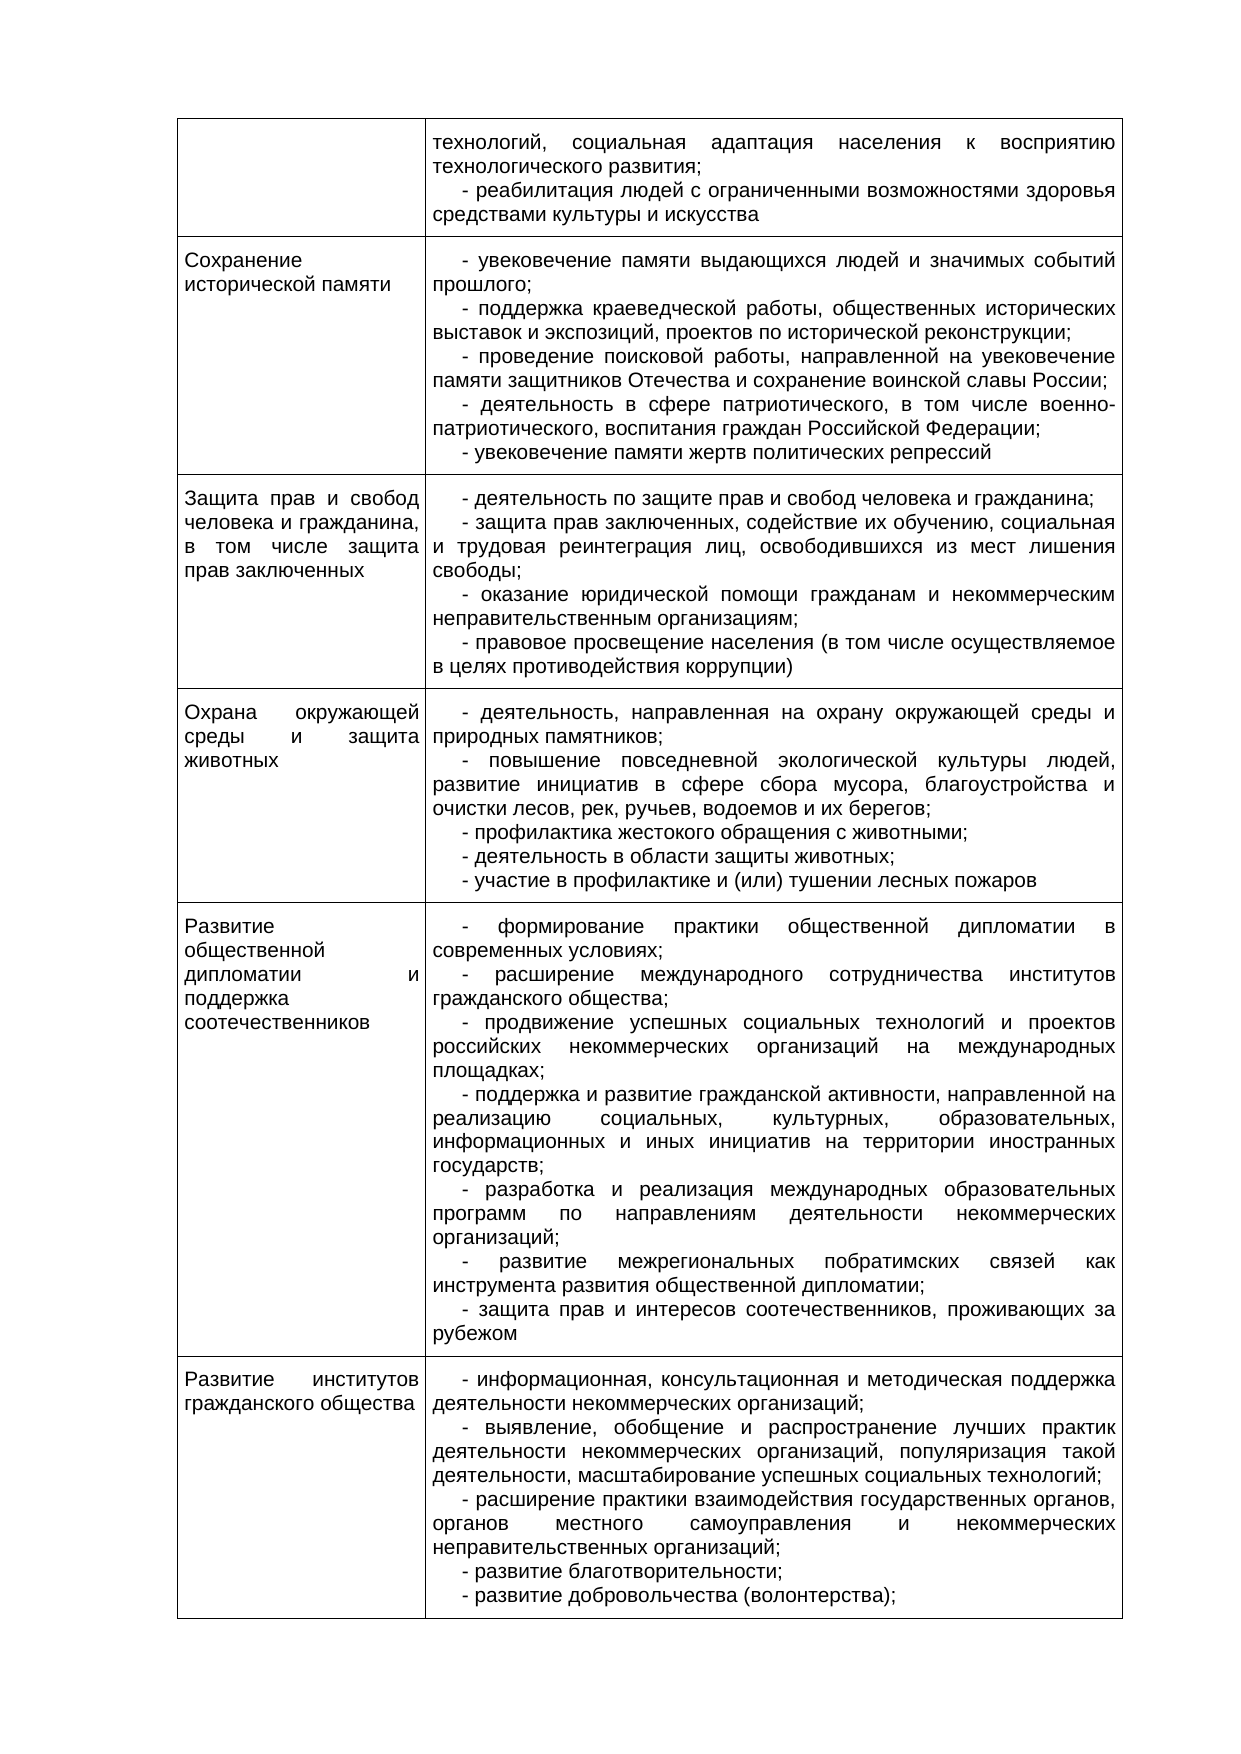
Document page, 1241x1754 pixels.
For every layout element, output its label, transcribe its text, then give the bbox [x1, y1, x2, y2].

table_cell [426, 1357, 1122, 1617]
table_cell - деятельность, направленная на охрану окружающей среды и природных памятников; - повышение повседневной экологической культуры людей, развитие инициатив в сфере сбора мусора, благоустройства и очистки лесов, рек, ручьев, водоемов и их берегов; - профилактика жестокого обращения с животными; - деятельность в области защиты животных; - участие в профилактике и (или) тушении лесных пожаров [426, 689, 1122, 902]
table_cell - формирование практики общественной дипломатии в современных условиях; - расширение международного сотрудничества институтов гражданского общества; - продвижение успешных социальных технологий и проектов российских некоммерческих организаций на международных площадках; - поддержка и развитие гражданской активности, направленной на реализацию социальных, культурных, образовательных, информационных и иных инициатив на территории иностранных государств; - разработка и реализация международных образовательных программ по направлениям деятельности некоммерческих организаций; - развитие межрегиональных побратимских связей как инструмента развития общественной дипломатии; - защита прав и интересов соотечественников, проживающих за рубежом [426, 903, 1122, 1356]
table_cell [178, 1357, 425, 1617]
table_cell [178, 119, 425, 236]
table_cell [426, 119, 1122, 236]
table_cell Развитие общественной дипломатии и поддержка соотечественников [178, 903, 425, 1356]
table_cell - деятельность по защите прав и свобод человека и гражданина; - защита прав заключенных, содействие их обучению, социальная и трудовая реинтеграция лиц, освободившихся из мест лишения свободы; - оказание юридической помощи гражданам и некоммерческим неправительственным организациям; - правовое просвещение населения (в том числе осуществляемое в целях противодействия коррупции) [426, 475, 1122, 688]
table_cell Охрана окружающей среды и защита животных [178, 689, 425, 902]
table_cell Защита прав и свобод человека и гражданина, в том числе защита прав заключенных [178, 475, 425, 688]
table_cell Сохранение исторической памяти [178, 237, 425, 474]
table_cell - увековечение памяти выдающихся людей и значимых событий прошлого; - поддержка краеведческой работы, общественных исторических выставок и экспозиций, проектов по исторической реконструкции; - проведение поисковой работы, направленной на увековечение памяти защитников Отечества и сохранение воинской славы России; - деятельность в сфере патриотического, в том числе военно-патриотического, воспитания граждан Российской Федерации; - увековечение памяти жертв политических репрессий [426, 237, 1122, 474]
